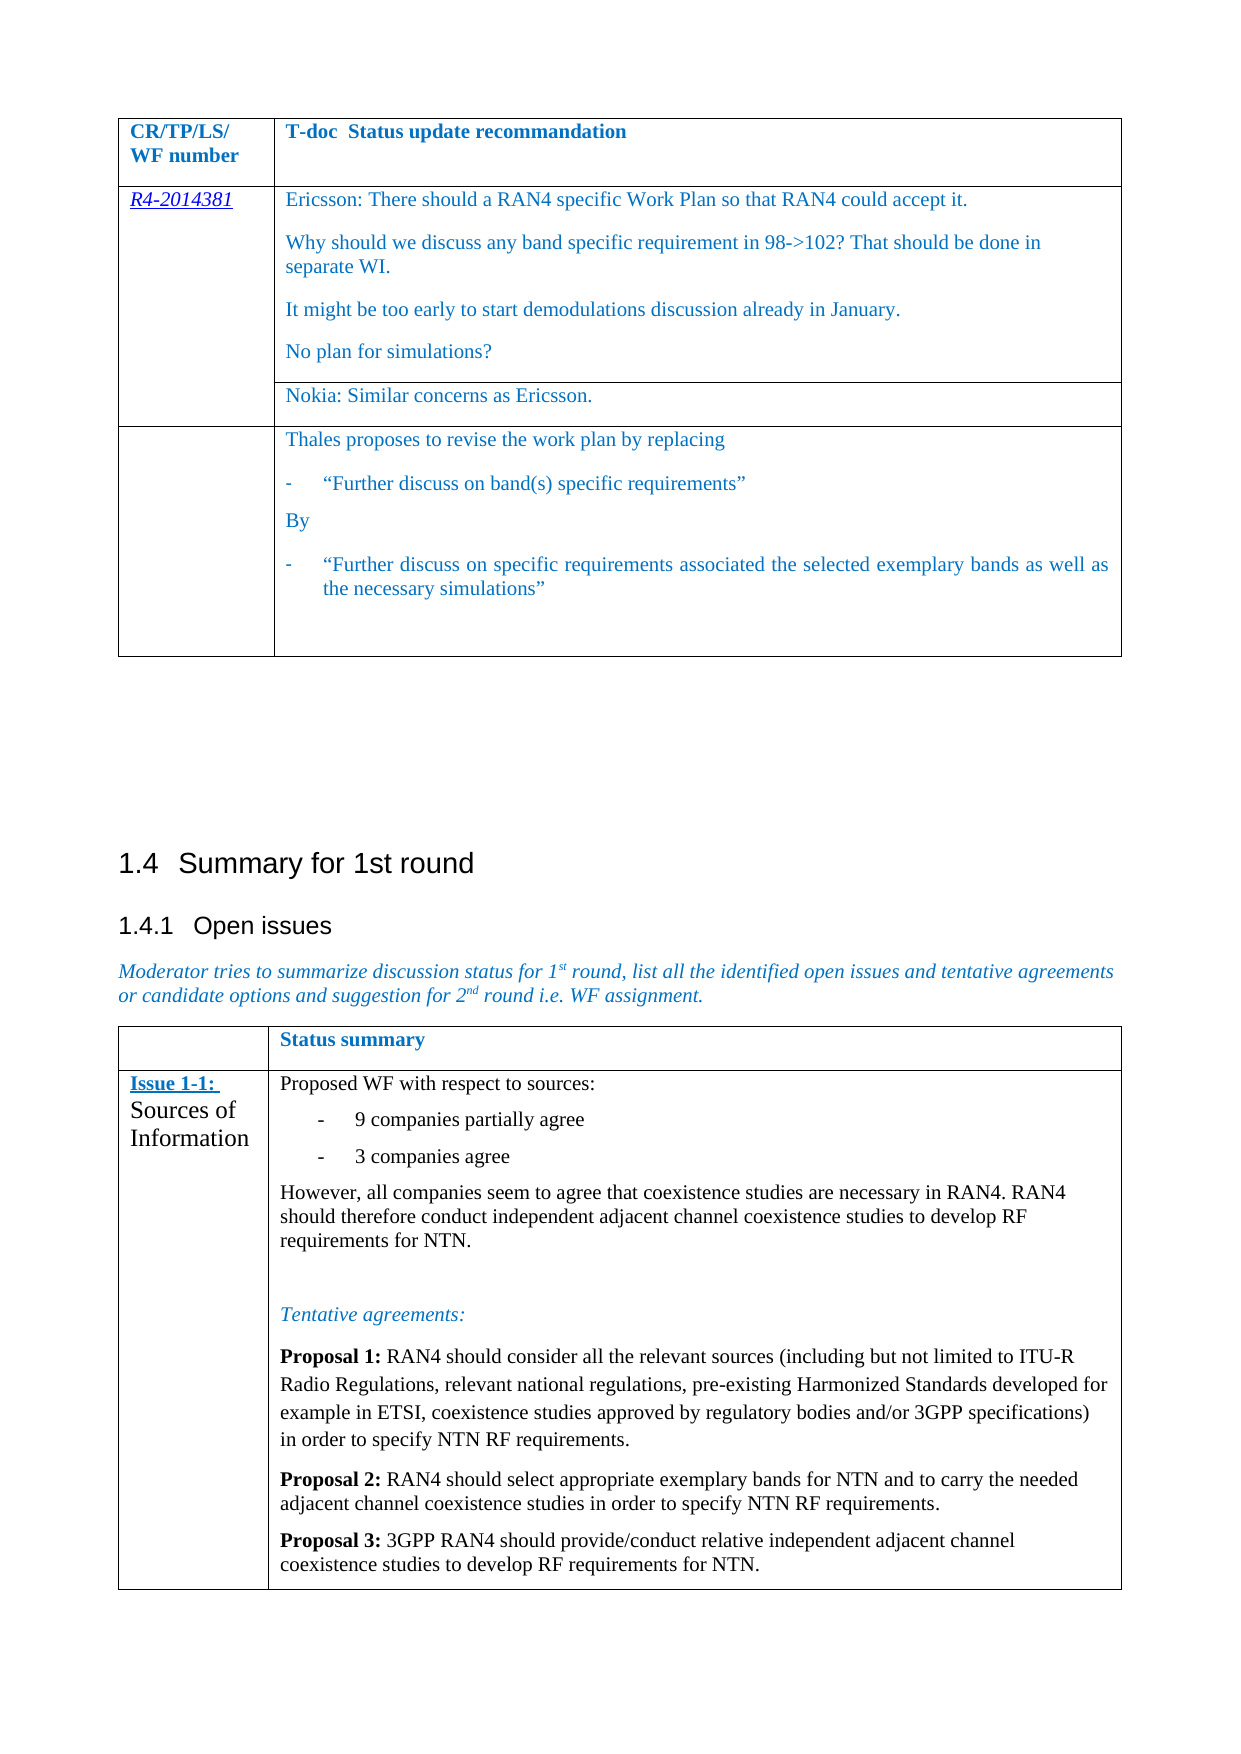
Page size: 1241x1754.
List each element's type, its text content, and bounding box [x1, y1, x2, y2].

table_header Status summary [269, 1027, 1121, 1069]
subtitle Open issues [118, 911, 1122, 940]
table_cell Ericsson: There should a RAN4 specific Work Plan so that RAN4 could accept it. Why should we discuss any band specific requirement in 98->102? That should be done in separate WI. It might be too early to start demodulations discussion already in January. No plan for simulations? [275, 187, 1121, 382]
table_header T-doc Status update recommandation [275, 119, 1121, 186]
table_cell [119, 1071, 268, 1588]
table_header CR/TP/LS/WF number [119, 119, 274, 186]
table_cell [119, 427, 274, 656]
text Moderator tries to summarize discussion status for 1st round, list all the identified open issues and tentative agreements or candidate options and suggestion for 2nd round i.e. WF assignment. [118, 959, 1122, 1007]
table_header [119, 1027, 268, 1069]
table_cell R4-2014381 [119, 187, 274, 426]
table_cell Thales proposes to revise the work plan by replacing “Further discuss on band(s) specific requirements” By “Further discuss on specific requirements associated the selected exemplary bands as well as the necessary simulations” [275, 427, 1121, 656]
subtitle Summary for 1st round [118, 847, 1122, 880]
table_cell Nokia: Similar concerns as Ericsson. [275, 383, 1121, 426]
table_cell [269, 1071, 1121, 1588]
